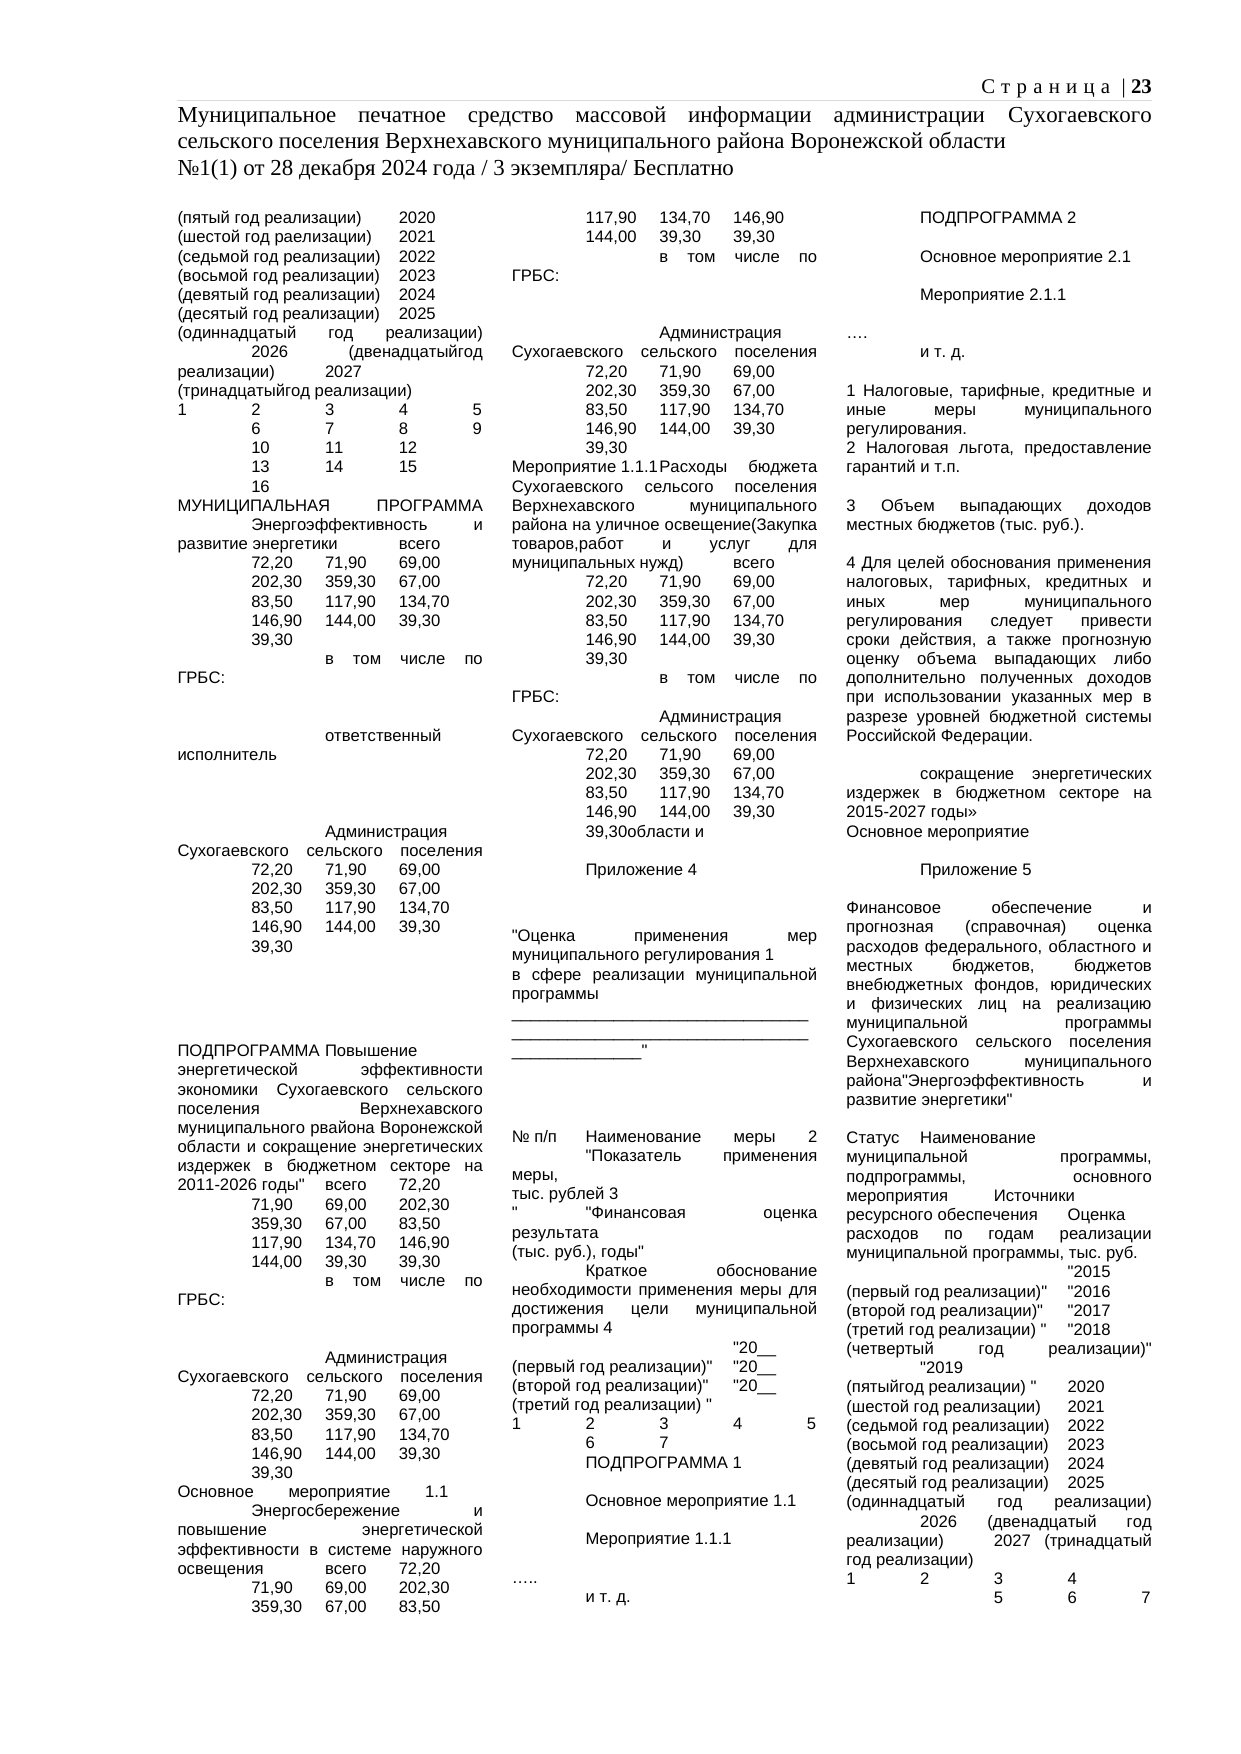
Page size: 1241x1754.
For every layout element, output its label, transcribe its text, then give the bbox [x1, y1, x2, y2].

text Основное мероприятие 2.1 [846, 246, 1152, 285]
text …. [846, 323, 1152, 342]
text 2 Налоговая льгота, предоставление гарантий и т.п. [846, 438, 1152, 496]
text ПОДПРОГРАММА Повышение энергетической эффективности экономики Сухогаевского сельского поселения Верхнехавского муниципального рвайона Воронежской области и сокращение энергетических издержек в бюджетном секторе на 2011-2026 годы" всего 72,20 71,90 69,00 202,30 359,30 67,00 83,50 117,90 134,70 146,90 144,00 39,30 39,30 [177, 1041, 483, 1271]
text 4 Для целей обоснования применения налоговых, тарифных, кредитных и иных мер муниципального регулирования следует привести сроки действия, а также прогнозную оценку объема выпадающих либо дополнительно полученных доходов при использовании указанных мер в разрезе уровней бюджетной системы Российской Федерации. сокращение энергетических издержек в бюджетном секторе на 2015-2027 годы» [846, 553, 1152, 821]
text в сфере реализации муниципальной программы [512, 964, 817, 1003]
text Администрация Сухогаевского сельского поселения 72,20 71,90 69,00 202,30 359,30 67,00 83,50 117,90 134,70 146,90 144,00 39,30 39,30области и Приложение 4 [512, 706, 817, 879]
text № п/п Наименование меры 2 "Показатель применения меры, [512, 1127, 817, 1184]
text в том числе по ГРБС: [512, 668, 817, 706]
text (третий год реализации) " [512, 1395, 817, 1414]
text МУНИЦИПАЛЬНАЯ ПРОГРАММА Энергоэффективность и развитие энергетики всего 72,20 71,90 69,00 202,30 359,30 67,00 83,50 117,90 134,70 146,90 144,00 39,30 39,30 [177, 496, 483, 649]
text (тыс. руб.), годы" Краткое обоснование необходимости применения меры для достижения цели муниципальной программы 4 [512, 1242, 817, 1337]
text ПОДПРОГРАММА 2 [846, 208, 1152, 246]
text (второй год реализации)" "20__ [512, 1376, 817, 1395]
text (четвертый год реализации)" "2019 [846, 1339, 1152, 1377]
text ответственный исполнитель [177, 726, 483, 821]
text в том числе по ГРБС: [177, 649, 483, 726]
text в том числе по ГРБС: [512, 246, 817, 323]
text Администрация Сухогаевского сельского поселения 72,20 71,90 69,00 202,30 359,30 67,00 83,50 117,90 134,70 146,90 144,00 39,30 39,30 [177, 821, 483, 956]
text и т. д. [846, 342, 1152, 381]
text " "Финансовая оценка результата [512, 1203, 817, 1242]
text тыс. рублей 3 [512, 1184, 817, 1203]
text в том числе по ГРБС: [177, 1271, 483, 1348]
text 1 2 3 4 5 6 7 [512, 1414, 817, 1452]
text (третий год реализации) " "2018 [846, 1320, 1152, 1339]
text "20__ [512, 1337, 817, 1357]
text ПОДПРОГРАММА 1 [512, 1452, 817, 1491]
text "2015 [846, 1262, 1152, 1281]
text Администрация Сухогаевского сельского поселения 72,20 71,90 69,00 202,30 359,30 67,00 83,50 117,90 134,70 146,90 144,00 39,30 39,30 [512, 323, 817, 457]
text Мероприятие 1.1.1 [512, 1529, 817, 1567]
text (первый год реализации)" "2016 [846, 1281, 1152, 1301]
text Основное мероприятие 1.1 Энергосбережение и повышение энергетической эффективности в системе наружного освещения всего 72,20 71,90 69,00 202,30 359,30 67,00 83,50 117,90 134,70 146,90 144,00 39,30 39,30 [177, 1482, 483, 1616]
text Основное мероприятие Приложение 5 [846, 821, 1152, 898]
text 1 2 3 4 5 6 7 [846, 1569, 1152, 1607]
text 1 Налоговые, тарифные, кредитные и иные меры муниципального регулирования. [846, 381, 1152, 438]
text "Оценка применения мер муниципального регулирования 1 [512, 926, 817, 964]
text Мероприятие 1.1.1 Расходы бюджета Сухогаевского сельсого поселения Верхнехавского муниципального района на уличное освещение(Закупка товаров,работ и услуг для муниципальных нужд) всего 72,20 71,90 69,00 202,30 359,30 67,00 83,50 117,90 134,70 146,90 144,00 39,30 39,30 [512, 457, 817, 668]
text (пятыйгод реализации) " 2020 (шестой год реализации) 2021 (седьмой год реализации) 2022 (восьмой год реализации) 2023 (девятый год реализации) 2024 (десятый год реализации) 2025 (одиннадцатый год реализации) 2026 (двенадцатый год реализации) 2027 (тринадцатый год реализации) [846, 1377, 1152, 1569]
text (первый год реализации)" "20__ [512, 1357, 817, 1376]
text Финансовое обеспечение и прогнозная (справочная) оценка расходов федерального, областного и местных бюджетов, бюджетов внебюджетных фондов, юридических и физических лиц на реализацию муниципальной программы Сухогаевского сельского поселения Верхнехавского муниципального района"Энергоэффективность и развитие энергетики" [846, 898, 1152, 1128]
text Мероприятие 2.1.1 [846, 285, 1152, 323]
text 3 Объем выпадающих доходов местных бюджетов (тыс. руб.). [846, 496, 1152, 553]
text Администрация Сухогаевского сельского поселения 72,20 71,90 69,00 202,30 359,30 67,00 83,50 117,90 134,70 146,90 144,00 39,30 39,30 [177, 1348, 483, 1482]
text ______________________________________________________________________________" [512, 1003, 817, 1079]
text 1 2 3 4 5 6 7 8 9 10 11 12 13 14 15 16 [177, 400, 483, 496]
text Основное мероприятие 1.1 [512, 1491, 817, 1529]
text Статус Наименование муниципальной программы, подпрограммы, основного мероприятия Источники ресурсного обеспечения Оценка расходов по годам реализации муниципальной программы, тыс. руб. [846, 1128, 1152, 1262]
text и т. д. [512, 1587, 817, 1625]
text (второй год реализации)" "2017 [846, 1301, 1152, 1320]
text ….. [512, 1567, 817, 1587]
